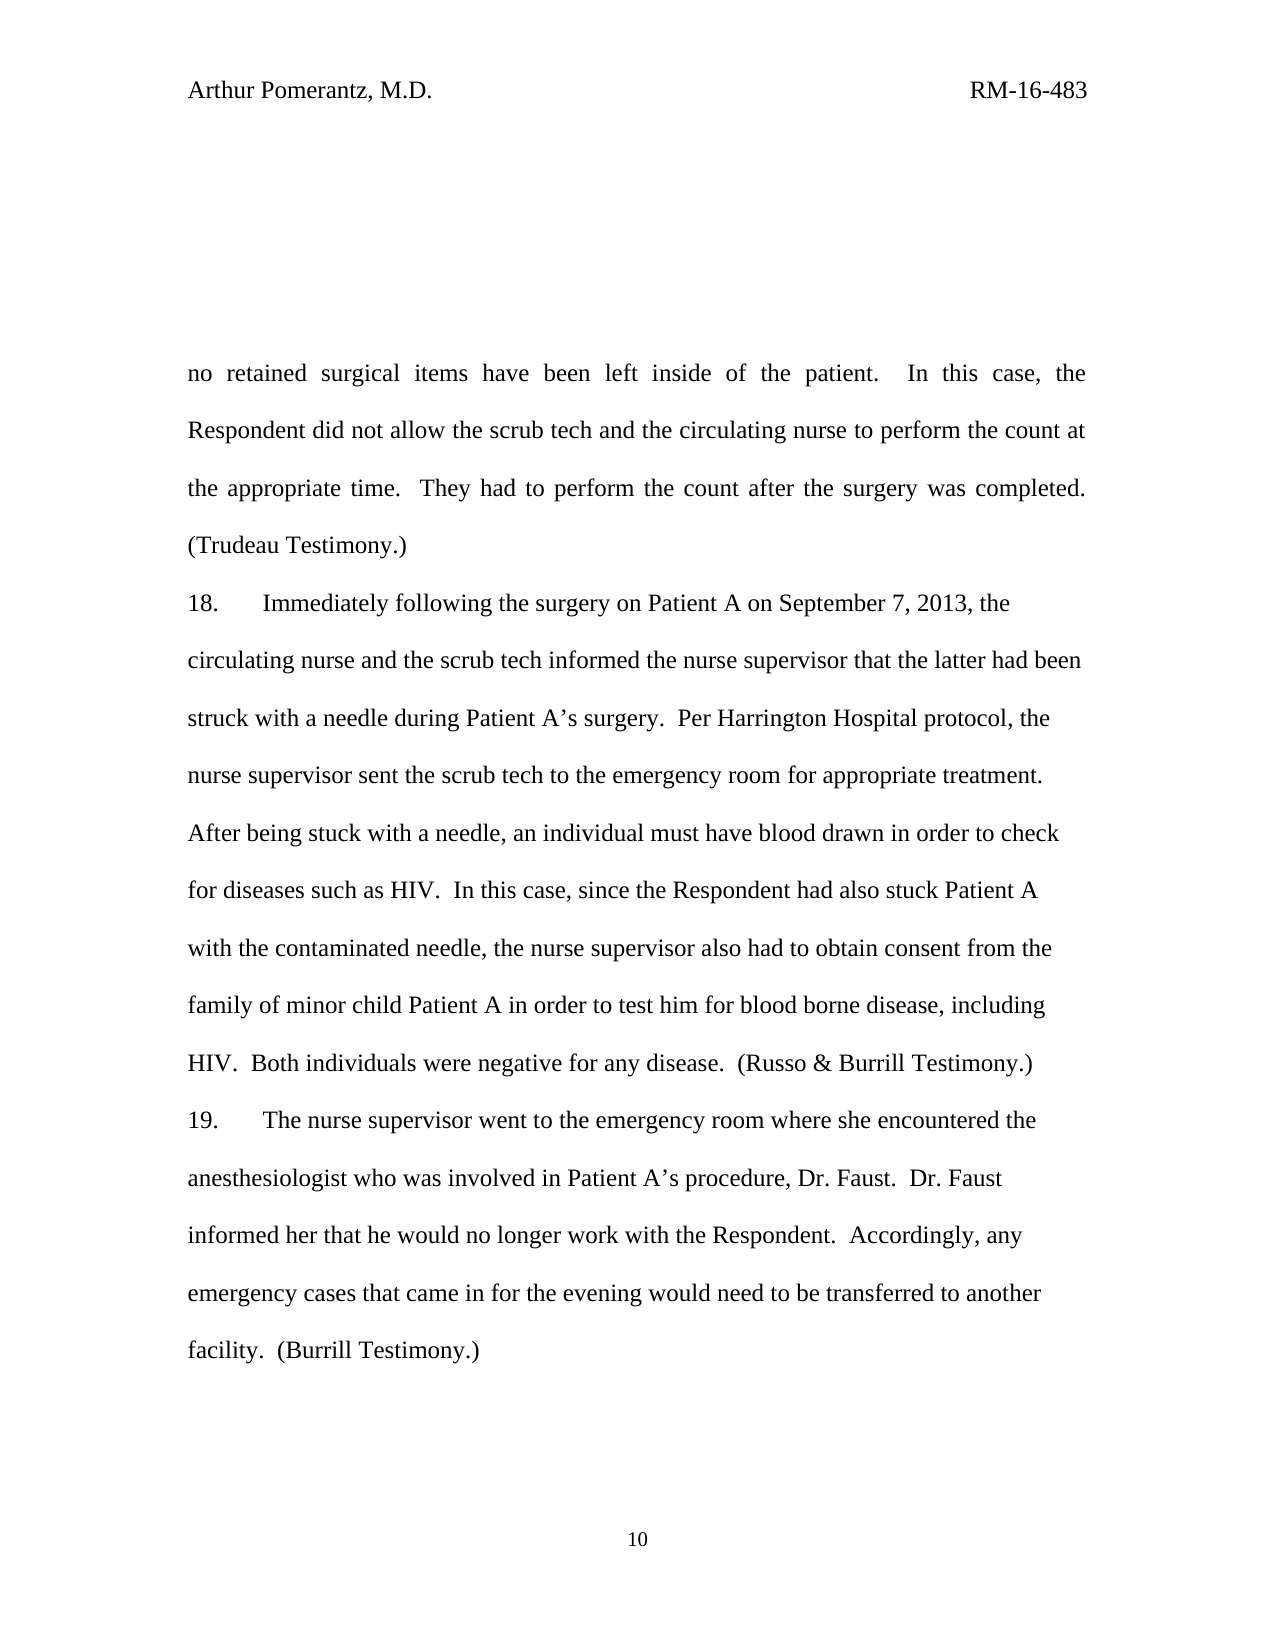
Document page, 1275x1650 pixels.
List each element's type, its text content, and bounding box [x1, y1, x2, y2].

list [187, 358, 1087, 559]
list The nurse supervisor went to the emergency room where she encountered the anesthesiologist who was involved in Patient A’s procedure, Dr. Faust. Dr. Faust informed her that he would no longer work with the Respondent. Accordingly, any emergency cases that came in for the evening would need to be transferred to another facility. (Burrill Testimony.) [187, 1105, 1087, 1364]
list Immediately following the surgery on Patient A on September 7, 2013, the circulating nurse and the scrub tech informed the nurse supervisor that the latter had been struck with a needle during Patient A’s surgery. Per Harrington Hospital protocol, the nurse supervisor sent the scrub tech to the emergency room for appropriate treatment. After being stuck with a needle, an individual must have blood drawn in order to check for diseases such as HIV. In this case, since the Respondent had also stuck Patient A with the contaminated needle, the nurse supervisor also had to obtain consent from the family of minor child Patient A in order to test him for blood borne disease, including HIV. Both individuals were negative for any disease. (Russo & Burrill Testimony.) [187, 588, 1087, 1076]
